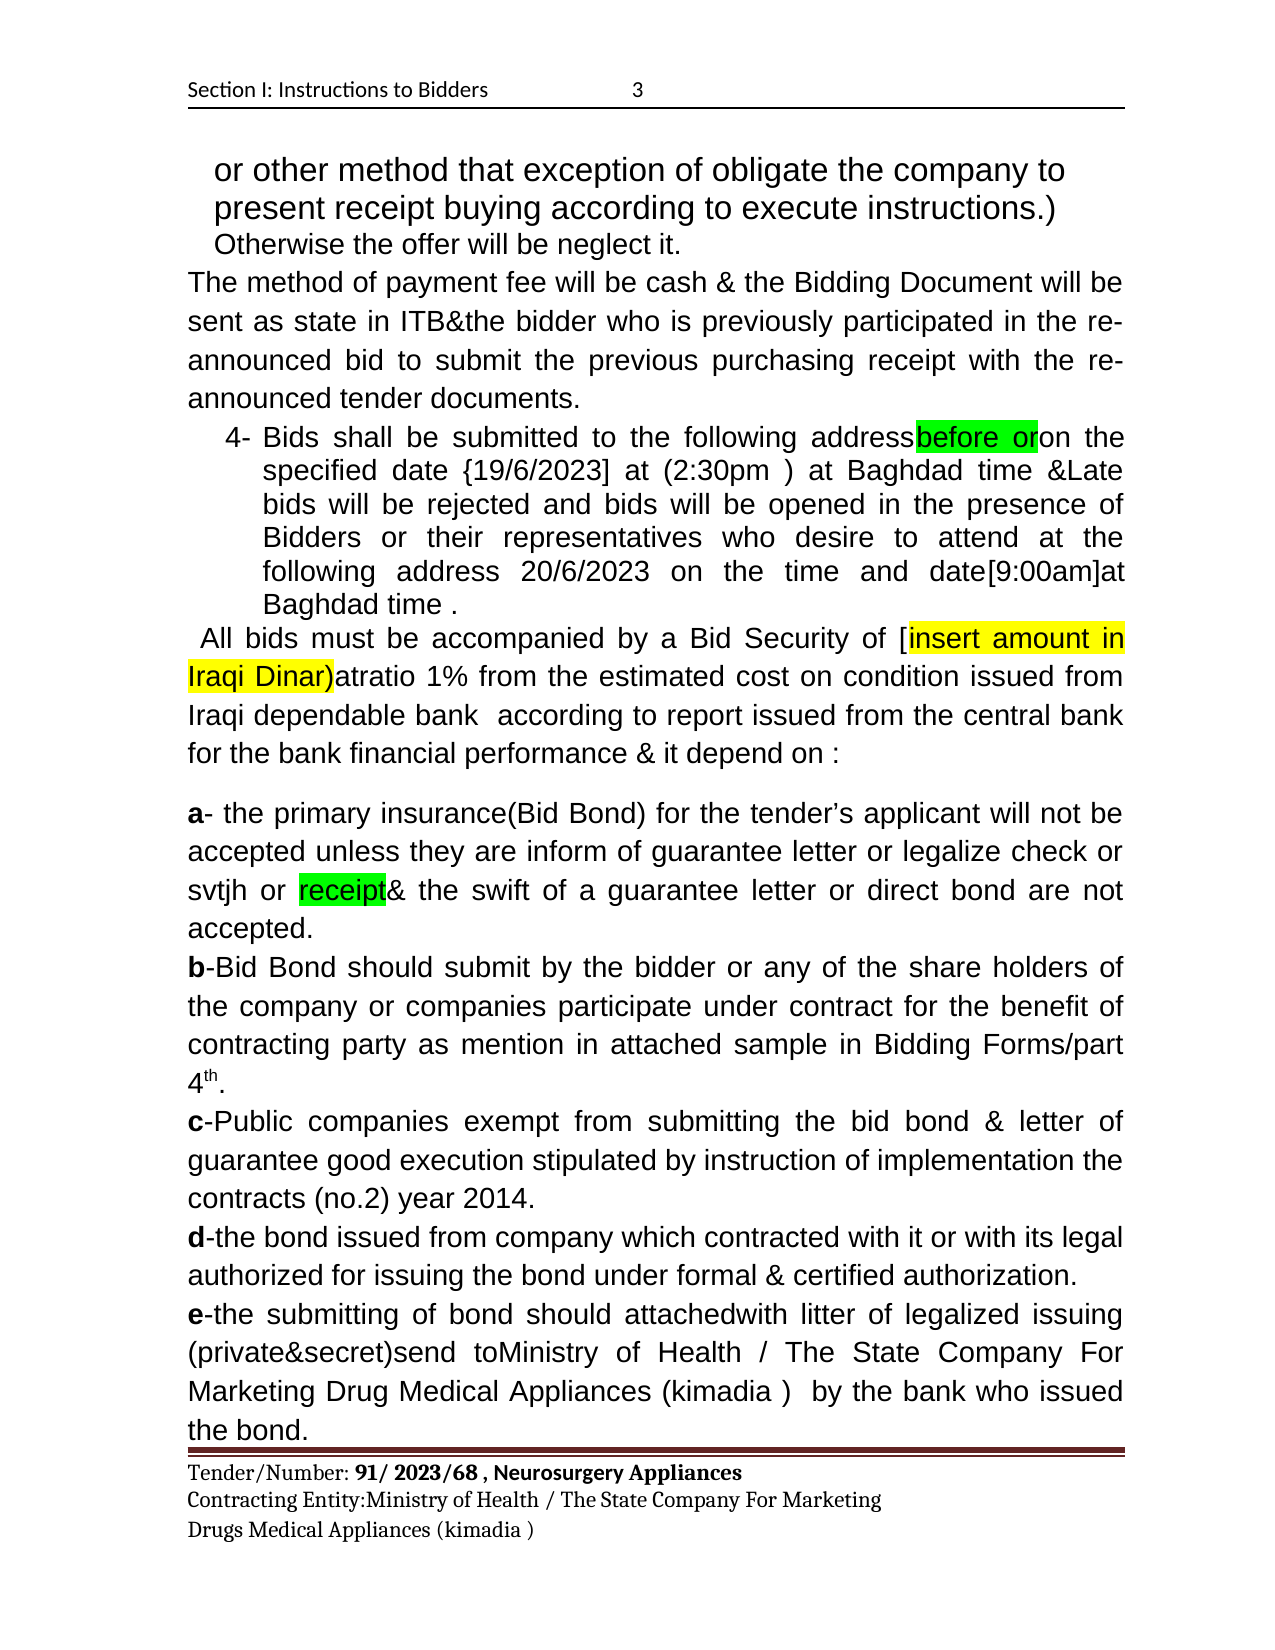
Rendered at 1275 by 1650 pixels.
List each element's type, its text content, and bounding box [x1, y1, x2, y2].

text The method of payment fee will be cash & the Bidding Document will be sent as state in ITB&the bidder who is previously participated in the re-announced bid to submit the previous purchasing receipt with the re-announced tender documents. [187, 265, 1125, 414]
text e-the submitting of bond should attachedwith litter of legalized issuing (private&secret)send toMinistry of Health / The State Company For Marketing Drug Medical Appliances (kimadia ) by the bank who issued the bond. [187, 1297, 1125, 1446]
text Otherwise the offer will be neglect it. [214, 227, 1099, 260]
text d-the bond issued from company which contracted with it or with its legal authorized for issuing the bond under formal & certified authorization. [187, 1220, 1125, 1292]
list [176, 150, 1099, 227]
text a- the primary insurance(Bid Bond) for the tender’s applicant will not be accepted unless they are inform of guarantee letter or legalize check or svtjh or receipt& the swift of a guarantee letter or direct bond are not accepted. [187, 796, 1125, 945]
text b-Bid Bond should submit by the bidder or any of the share holders of the company or companies participate under contract for the benefit of contracting party as mention in attached sample in Bidding Forms/part 4th. [187, 950, 1125, 1099]
text All bids must be accompanied by a Bid Security of [insert amount in Iraqi Dinar)atratio 1% from the estimated cost on condition issued from Iraqi dependable bank according to report issued from the central bank for the bank financial performance & it depend on : [187, 621, 1125, 770]
list Bids shall be submitted to the following addressbefore oron the specified date {19/6/2023] at (2:30pm ) at Baghdad time &Late bids will be rejected and bids will be opened in the presence of Bidders or their representatives who desire to attend at the following address 20/6/2023 on the time and date[9:00am]at Baghdad time . [225, 419, 1125, 621]
text c-Public companies exempt from submitting the bid bond & letter of guarantee good execution stipulated by instruction of implementation the contracts (no.2) year 2014. [187, 1104, 1125, 1215]
